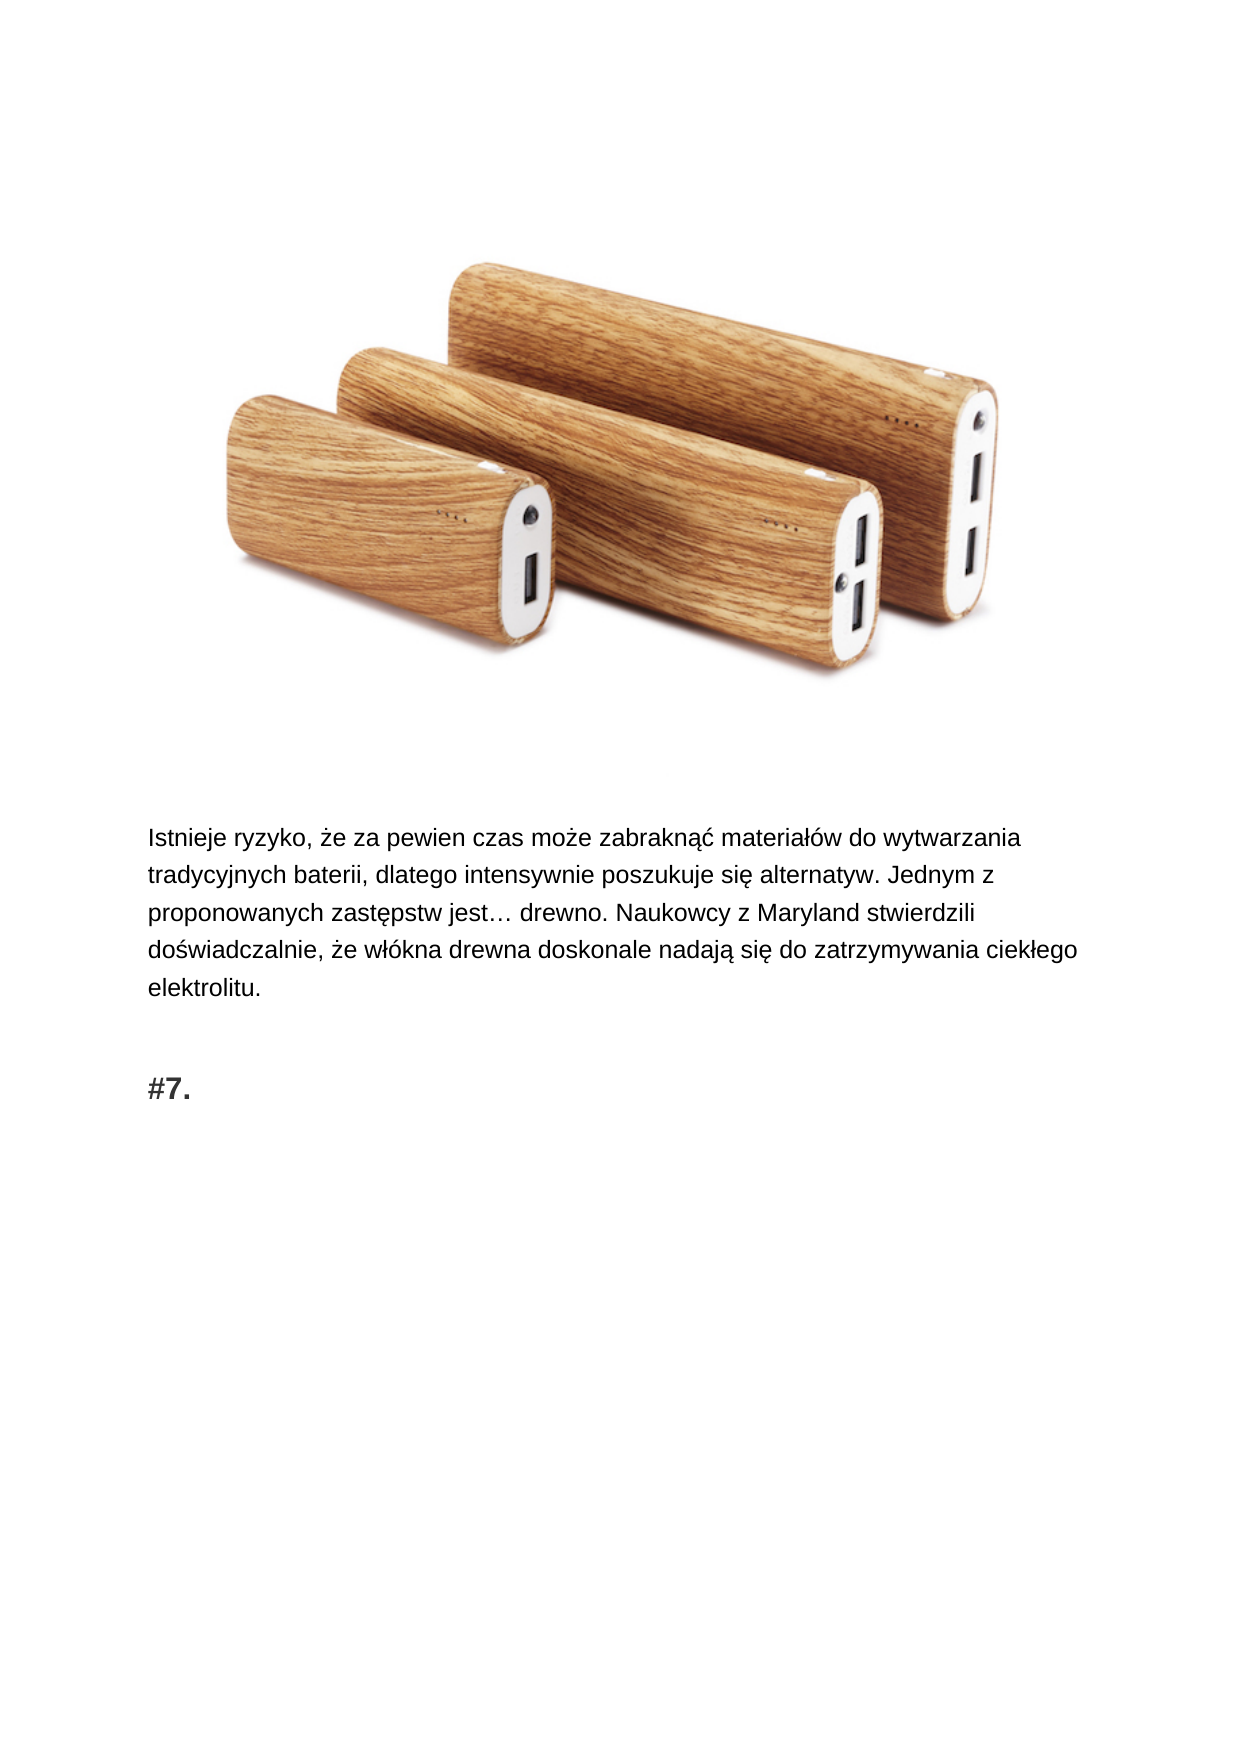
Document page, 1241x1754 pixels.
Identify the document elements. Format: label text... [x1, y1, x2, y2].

text #7. [148, 1068, 1093, 1106]
text Istnieje ryzyko, że za pewien czas może zabraknąć materiałów do wytwarzania tradycyjnych baterii, dlatego intensywnie poszukuje się alternatyw. Jednym z proponowanych zastępstw jest… drewno. Naukowcy z Maryland stwierdzili doświadczalnie, że włókna drewna doskonale nadają się do zatrzymywania ciekłego elektrolitu. [148, 777, 1093, 1039]
picture [147, 147, 1093, 777]
